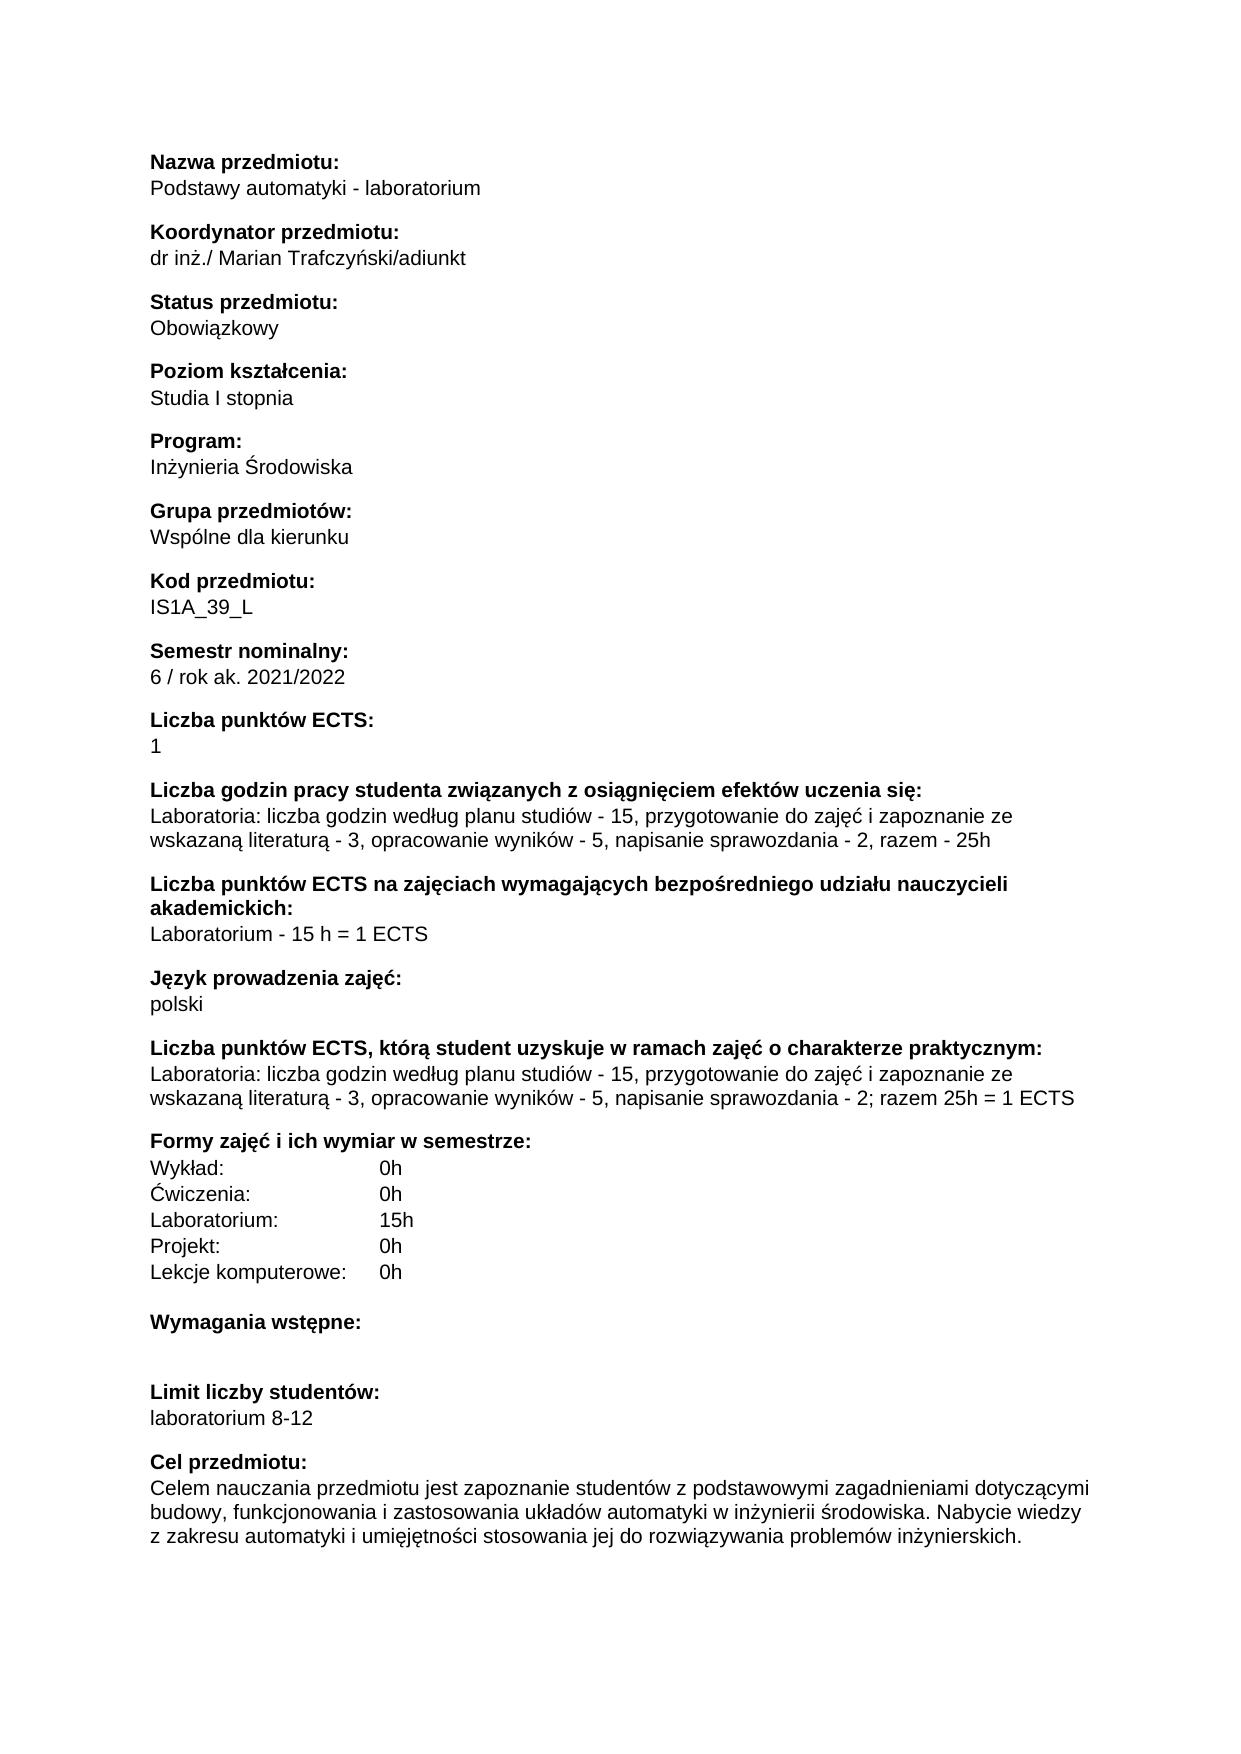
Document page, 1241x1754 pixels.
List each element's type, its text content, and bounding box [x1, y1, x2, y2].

text Liczba punktów ECTS na zajęciach wymagających bezpośredniego udziału nauczycieli akademickich: [150, 872, 1090, 920]
text Limit liczby studentów: [150, 1380, 1090, 1404]
table_header 0h [369, 1156, 597, 1180]
text Liczba punktów ECTS: [150, 708, 1090, 732]
text Język prowadzenia zajęć: [150, 966, 1090, 989]
text laboratorium 8-12 [150, 1406, 1090, 1430]
text Wymagania wstępne: [150, 1310, 1090, 1334]
text IS1A_39_L [150, 595, 1090, 619]
table_cell Laboratorium: [140, 1208, 367, 1232]
table_cell 0h [369, 1258, 597, 1284]
text Formy zajęć i ich wymiar w semestrze: [150, 1129, 1090, 1153]
text Laboratoria: liczba godzin według planu studiów - 15, przygotowanie do zajęć i zapoznanie ze wskazaną literaturą - 3, opracowanie wyników - 5, napisanie sprawozdania - 2, razem - 25h [150, 804, 1090, 852]
text Grupa przedmiotów: [150, 499, 1090, 523]
text 1 [150, 734, 1090, 758]
text Podstawy automatyki - laboratorium [150, 176, 1090, 200]
text Semestr nominalny: [150, 638, 1090, 662]
text Liczba godzin pracy studenta związanych z osiągnięciem efektów uczenia się: [150, 778, 1090, 802]
text Kod przedmiotu: [150, 569, 1090, 593]
table_cell 0h [369, 1180, 597, 1206]
text Inżynieria Środowiska [150, 455, 1090, 479]
text Wspólne dla kierunku [150, 525, 1090, 549]
text Cel przedmiotu: [150, 1449, 1090, 1473]
text Studia I stopnia [150, 385, 1090, 409]
text Program: [150, 429, 1090, 453]
text Poziom kształcenia: [150, 359, 1090, 383]
text Liczba punktów ECTS, którą student uzyskuje w ramach zajęć o charakterze praktycznym: [150, 1035, 1090, 1059]
text polski [150, 992, 1090, 1016]
table_cell 15h [369, 1206, 597, 1232]
table_cell 0h [369, 1232, 597, 1258]
text Laboratorium - 15 h = 1 ECTS [150, 922, 1090, 946]
table_header Wykład: [140, 1156, 367, 1180]
text Koordynator przedmiotu: [150, 220, 1090, 244]
table_cell Projekt: [140, 1234, 367, 1258]
text Celem nauczania przedmiotu jest zapoznanie studentów z podstawowymi zagadnieniami dotyczącymi budowy, funkcjonowania i zastosowania układów automatyki w inżynierii środowiska. Nabycie wiedzy z zakresu automatyki i umięjętności stosowania jej do rozwiązywania problemów inżynierskich. [150, 1476, 1090, 1547]
text 6 / rok ak. 2021/2022 [150, 664, 1090, 688]
table_cell Ćwiczenia: [140, 1182, 367, 1206]
table_cell Lekcje komputerowe: [140, 1260, 367, 1284]
text Laboratoria: liczba godzin według planu studiów - 15, przygotowanie do zajęć i zapoznanie ze wskazaną literaturą - 3, opracowanie wyników - 5, napisanie sprawozdania - 2; razem 25h = 1 ECTS [150, 1061, 1090, 1109]
text dr inż./ Marian Trafczyński/adiunkt [150, 246, 1090, 270]
text Obowiązkowy [150, 316, 1090, 339]
text Nazwa przedmiotu: [150, 150, 1090, 174]
text Status przedmiotu: [150, 289, 1090, 313]
